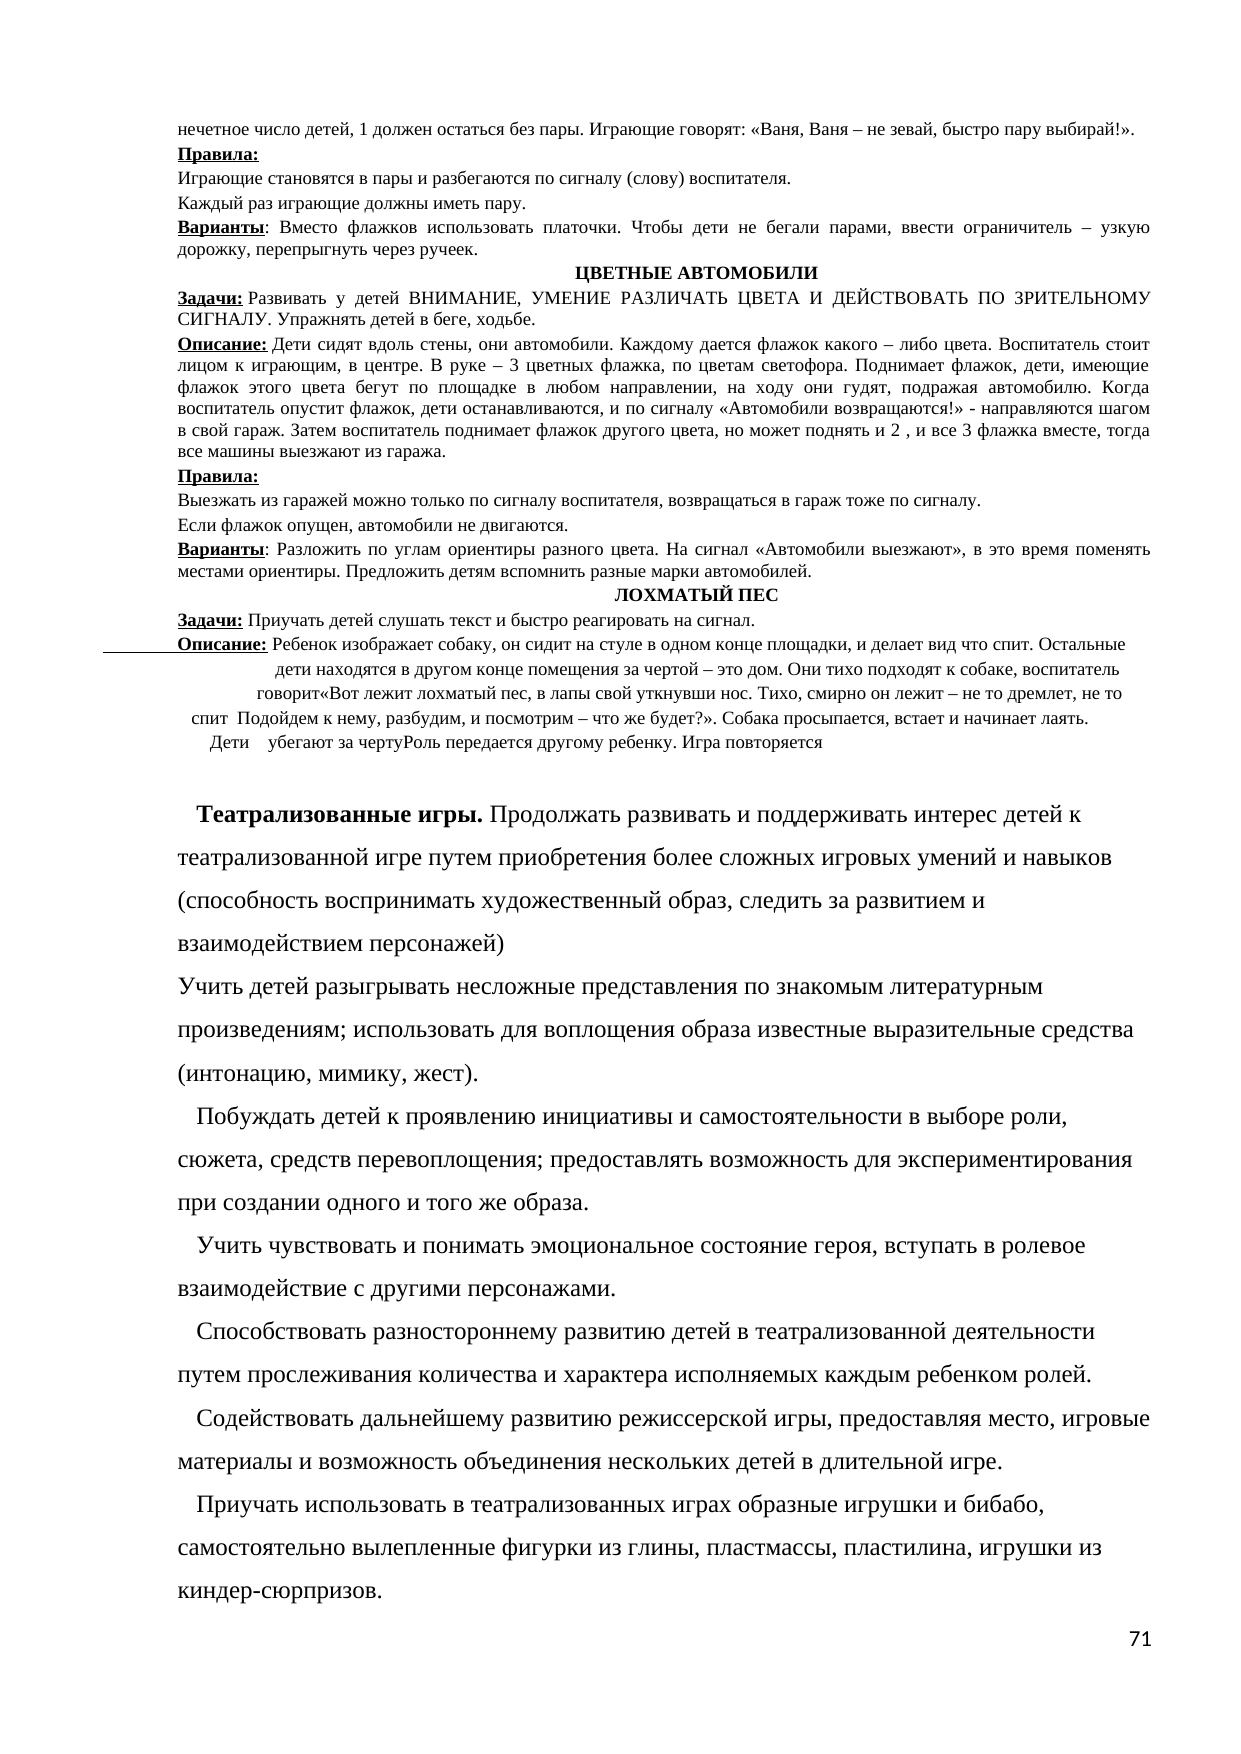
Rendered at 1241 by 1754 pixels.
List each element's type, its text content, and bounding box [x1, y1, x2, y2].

text Варианты: Вместо флажков использовать платочки. Чтобы дети не бегали парами, ввести ограничитель – узкую дорожку, перепрыгнуть через ручеек. [177, 216, 1152, 259]
text Играющие становятся в пары и разбегаются по сигналу (слову) воспитателя. [177, 167, 1152, 189]
text Выезжать из гаражей можно только по сигналу воспитателя, возвращаться в гараж тоже по сигналу. [177, 489, 1152, 511]
text Задачи: Развивать у детей ВНИМАНИЕ, УМЕНИЕ РАЗЛИЧАТЬ ЦВЕТА И ДЕЙСТВОВАТЬ ПО ЗРИТЕЛЬНОМУ СИГНАЛУ. Упражнять детей в беге, ходьбе. [177, 287, 1152, 330]
text Приучать использовать в театрализованных играх образные игрушки и бибабо, самостоятельно вылепленные фигурки из глины, пластмассы, пластилина, игрушки из киндер-сюрпризов. [177, 1489, 1152, 1604]
text говорит«Вот лежит лохматый пес, в лапы свой уткнувши нос. Тихо, смирно он лежит – не то дремлет, не то [102, 682, 1152, 704]
text Каждый раз играющие должны иметь пару. [177, 192, 1152, 213]
text Варианты: Разложить по углам ориентиры разного цвета. На сигнал «Автомобили выезжают», в это время поменять местами ориентиры. Предложить детям вспомнить разные марки автомобилей. [177, 538, 1152, 581]
text Театрализованные игры. Продолжать развивать и поддерживать интерес детей к театрализованной игре путем приобретения более сложных игровых умений и навыков (способность воспринимать художественный образ, следить за развитием и взаимодействием персонажей) [177, 799, 1152, 957]
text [177, 118, 1152, 140]
text Способствовать разностороннему развитию детей в театрализованной деятельности путем прослеживания количества и характера исполняемых каждым ребенком ролей. [177, 1316, 1152, 1388]
text Учить чувствовать и понимать эмоциональное состояние героя, вступать в ролевое взаимодействие с другими персонажами. [177, 1230, 1152, 1302]
text Правила: [177, 465, 1152, 486]
text Дети убегают за чертуРоль передается другому ребенку. Игра повторяется [102, 731, 1152, 753]
text ЛОХМАТЫЙ ПЕС [177, 584, 1152, 606]
text Учить детей разыгрывать несложные представления по знакомым литературным произведениям; использовать для воплощения образа известные выразительные средства (интонацию, мимику, жест). [177, 971, 1152, 1086]
text Побуждать детей к проявлению инициативы и самостоятельности в выборе роли, сюжета, средств перевоплощения; предоставлять возможность для экспериментирования при создании одного и того же образа. [177, 1101, 1152, 1216]
text Описание: Дети сидят вдоль стены, они автомобили. Каждому дается флажок какого – либо цвета. Воспитатель стоит лицом к играющим, в центре. В руке – 3 цветных флажка, по цветам светофора. Поднимает флажок, дети, имеющие флажок этого цвета бегут по площадке в любом направлении, на ходу они гудят, подражая автомобилю. Когда воспитатель опустит флажок, дети останавливаются, и по сигналу «Автомобили возвращаются!» - направляются шагом в свой гараж. Затем воспитатель поднимает флажок другого цвета, но может поднять и 2 , и все 3 флажка вместе, тогда все машины выезжают из гаража. [177, 333, 1152, 462]
text дети находятся в другом конце помещения за чертой – это дом. Они тихо подходят к собаке, воспитатель [102, 658, 1152, 679]
text Если флажок опущен, автомобили не двигаются. [177, 514, 1152, 535]
text Задачи: Приучать детей слушать текст и быстро реагировать на сигнал. [177, 609, 1152, 630]
text ЦВЕТНЫЕ АВТОМОБИЛИ [177, 262, 1152, 284]
text Описание: Ребенок изображает собаку, он сидит на стуле в одном конце площадки, и делает вид что спит. Остальные [102, 633, 1152, 655]
text спит Подойдем к нему, разбудим, и посмотрим – что же будет?». Собака просыпается, встает и начинает лаять. [102, 707, 1152, 728]
text Правила: [177, 143, 1152, 164]
text Содействовать дальнейшему развитию режиссерской игры, предоставляя место, игровые материалы и возможность объединения нескольких детей в длительной игре. [177, 1403, 1152, 1474]
